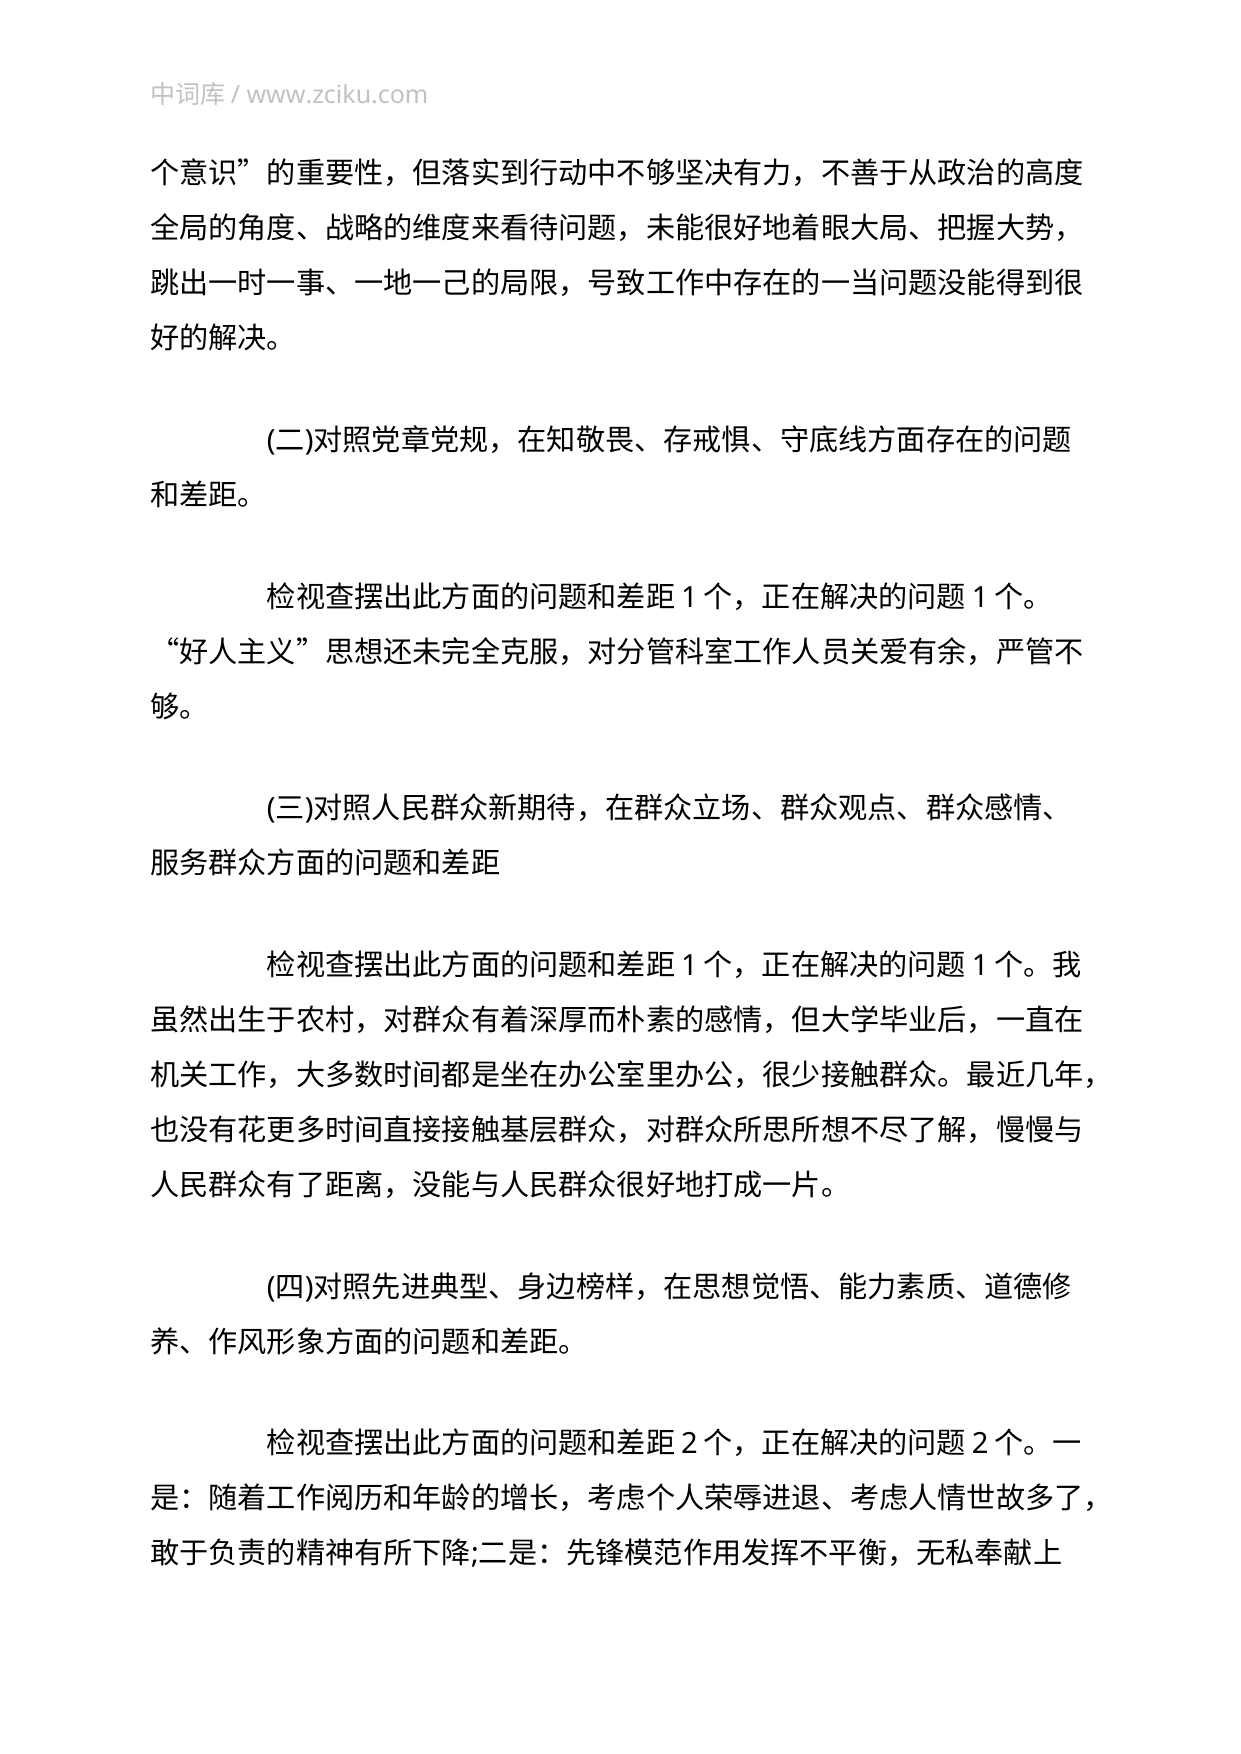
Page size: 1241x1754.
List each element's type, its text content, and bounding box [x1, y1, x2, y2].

text (二)对照党章党规，在知敬畏、存戒惧、守底线方面存在的问题和差距。 [150, 416, 1090, 514]
text (三)对照人民群众新期待，在群众立场、群众观点、群众感情、服务群众方面的问题和差距 [150, 785, 1090, 882]
text 检视查摆出此方面的问题和差距1个，正在解决的问题1个。“好人主义”思想还未完全克服，对分管科室工作人员关爱有余，严管不够。 [150, 573, 1090, 725]
text 检视查摆出此方面的问题和差距1个，正在解决的问题1个。我虽然出生于农村，对群众有着深厚而朴素的感情，但大学毕业后，一直在机关工作，大多数时间都是坐在办公室里办公，很少接触群众。最近几年，也没有花更多时间直接接触基层群众，对群众所思所想不尽了解，慢慢与人民群众有了距离，没能与人民群众很好地打成一片。 [150, 942, 1090, 1204]
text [150, 1420, 1090, 1572]
text (四)对照先进典型、身边榜样，在思想觉悟、能力素质、道德修养、作风形象方面的问题和差距。 [150, 1263, 1090, 1360]
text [150, 150, 1090, 357]
